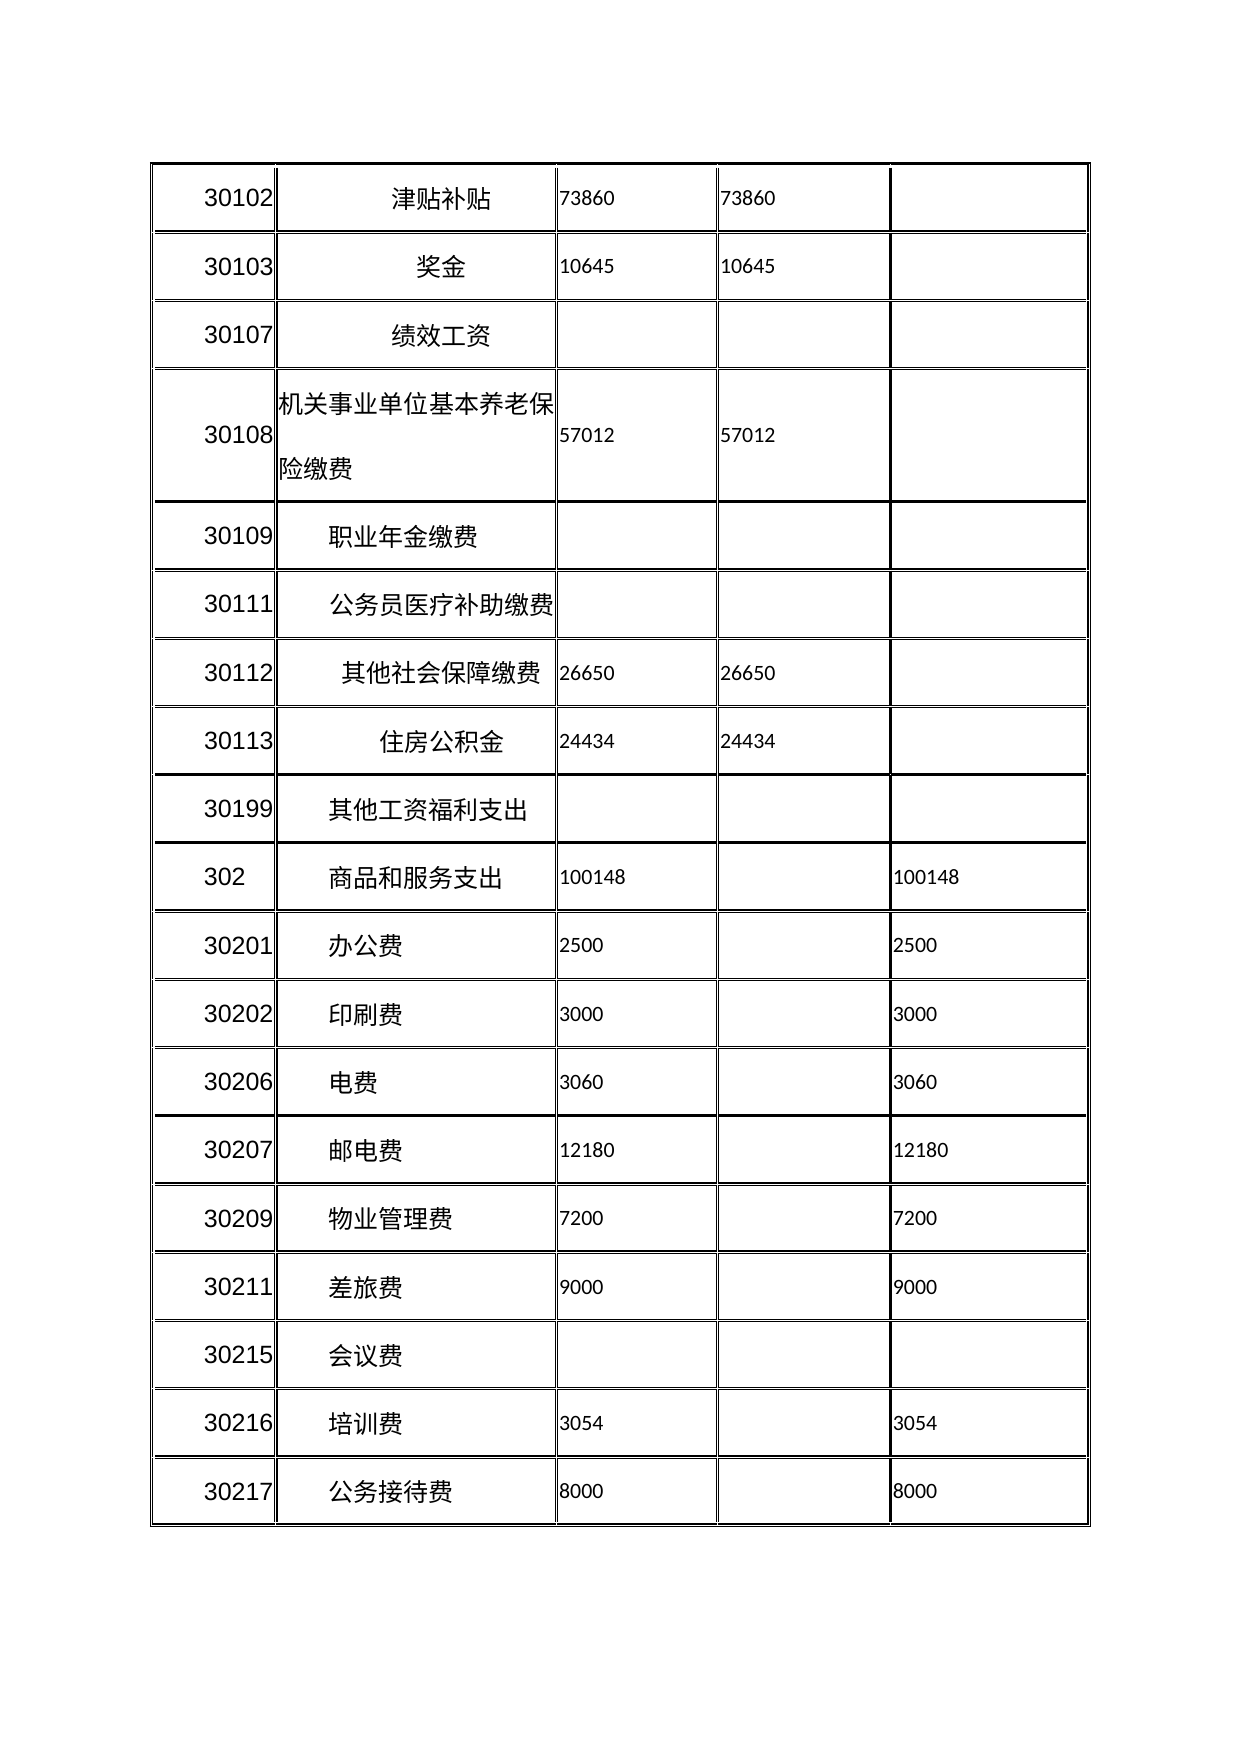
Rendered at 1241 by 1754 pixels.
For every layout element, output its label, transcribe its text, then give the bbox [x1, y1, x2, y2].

table_cell [890, 1319, 1089, 1387]
table_cell 30217 [153, 1455, 276, 1523]
table_cell 商品和服务支出 [278, 844, 555, 909]
table_cell 30216 [151, 1387, 276, 1455]
table_cell [890, 165, 1087, 230]
table_cell [719, 572, 889, 636]
table_cell [719, 1049, 889, 1114]
table_cell 10645 [558, 234, 716, 298]
table_cell 津贴补贴 [276, 165, 557, 230]
table_cell 26650 [558, 640, 716, 704]
table_cell [892, 230, 1088, 298]
table_cell 3000 [558, 981, 716, 1046]
table_cell 公务员医疗补助缴费 [278, 572, 555, 636]
table_cell 30107 [153, 299, 274, 367]
table_cell [558, 1322, 716, 1387]
table_cell 30215 [151, 1319, 276, 1387]
table_cell 奖金 [278, 234, 555, 298]
table_cell 9000 [892, 1250, 1088, 1319]
table_cell [892, 568, 1088, 636]
table_cell [719, 1186, 889, 1250]
table_cell [892, 299, 1088, 367]
table_cell 57012 [558, 370, 716, 500]
table_cell [892, 500, 1087, 568]
table_cell 公务接待费 [276, 1459, 557, 1523]
table_cell 30108 [151, 367, 276, 500]
table_cell 30113 [153, 705, 274, 773]
table_cell 7200 [892, 1182, 1088, 1250]
table_cell 办公费 [278, 913, 555, 977]
table_cell 其他社会保障缴费 [278, 640, 555, 704]
table_cell [719, 1322, 889, 1387]
table_cell 绩效工资 [278, 302, 555, 367]
table_cell 57012 [719, 370, 889, 500]
table_cell 12180 [892, 1114, 1087, 1182]
table_cell 7200 [558, 1186, 716, 1250]
table_cell 30202 [153, 978, 274, 1046]
table_cell 3054 [890, 1387, 1089, 1455]
table_cell [719, 981, 889, 1046]
table_cell 住房公积金 [278, 708, 555, 773]
table_cell 邮电费 [278, 1117, 555, 1182]
table_cell [719, 844, 889, 909]
table_cell [558, 776, 716, 841]
table_cell [718, 1459, 890, 1523]
table_cell 会议费 [278, 1322, 555, 1387]
table_cell 8000 [557, 1459, 717, 1523]
table_cell 73860 [718, 165, 890, 230]
table_cell 差旅费 [278, 1254, 555, 1319]
table_cell 30102 [153, 164, 276, 230]
table_cell 30201 [153, 909, 274, 977]
table_cell 2500 [558, 913, 716, 977]
table_cell 培训费 [278, 1390, 555, 1455]
table_cell 3000 [892, 978, 1088, 1046]
table_cell [890, 367, 1089, 500]
table_cell 30199 [151, 773, 274, 841]
table_cell 30206 [151, 1046, 276, 1114]
table_cell 30112 [153, 636, 274, 704]
table_cell 302 [153, 841, 274, 909]
table_cell 24434 [719, 708, 889, 773]
table_cell [558, 302, 716, 367]
table_cell 2500 [892, 909, 1088, 977]
table_cell [558, 572, 716, 636]
table_cell [719, 913, 889, 977]
table_cell 3054 [558, 1390, 716, 1455]
table_cell [558, 503, 716, 568]
table_cell 物业管理费 [278, 1186, 555, 1250]
table_cell 73860 [557, 165, 717, 230]
table_cell [892, 773, 1089, 841]
table_cell 30211 [153, 1250, 274, 1319]
table_cell 10645 [719, 234, 889, 298]
table_cell 机关事业单位基本养老保险缴费 [278, 370, 555, 500]
table_cell [719, 1254, 889, 1319]
table_cell 24434 [558, 708, 716, 773]
table_cell 8000 [890, 1455, 1088, 1523]
table_cell 26650 [719, 640, 889, 704]
table_cell [892, 636, 1088, 704]
table_cell 100148 [892, 841, 1087, 909]
table_cell 职业年金缴费 [278, 503, 555, 568]
table_cell [719, 1390, 889, 1455]
table_cell 30209 [153, 1182, 274, 1250]
table_cell 其他工资福利支出 [278, 776, 555, 841]
table_cell 9000 [558, 1254, 716, 1319]
table_cell 30111 [153, 568, 274, 636]
table_cell [719, 1117, 889, 1182]
table_cell [719, 503, 889, 568]
table_cell 30207 [153, 1114, 274, 1182]
table_cell [892, 705, 1088, 773]
table_cell 100148 [558, 844, 716, 909]
table_cell 3060 [890, 1046, 1089, 1114]
table_cell 印刷费 [278, 981, 555, 1046]
table_cell [719, 302, 889, 367]
table_cell 30103 [153, 230, 274, 298]
table_cell 12180 [558, 1117, 716, 1182]
table_cell 30109 [153, 500, 274, 568]
table_cell 电费 [278, 1049, 555, 1114]
table_cell [719, 776, 889, 841]
table_cell 3060 [558, 1049, 716, 1114]
